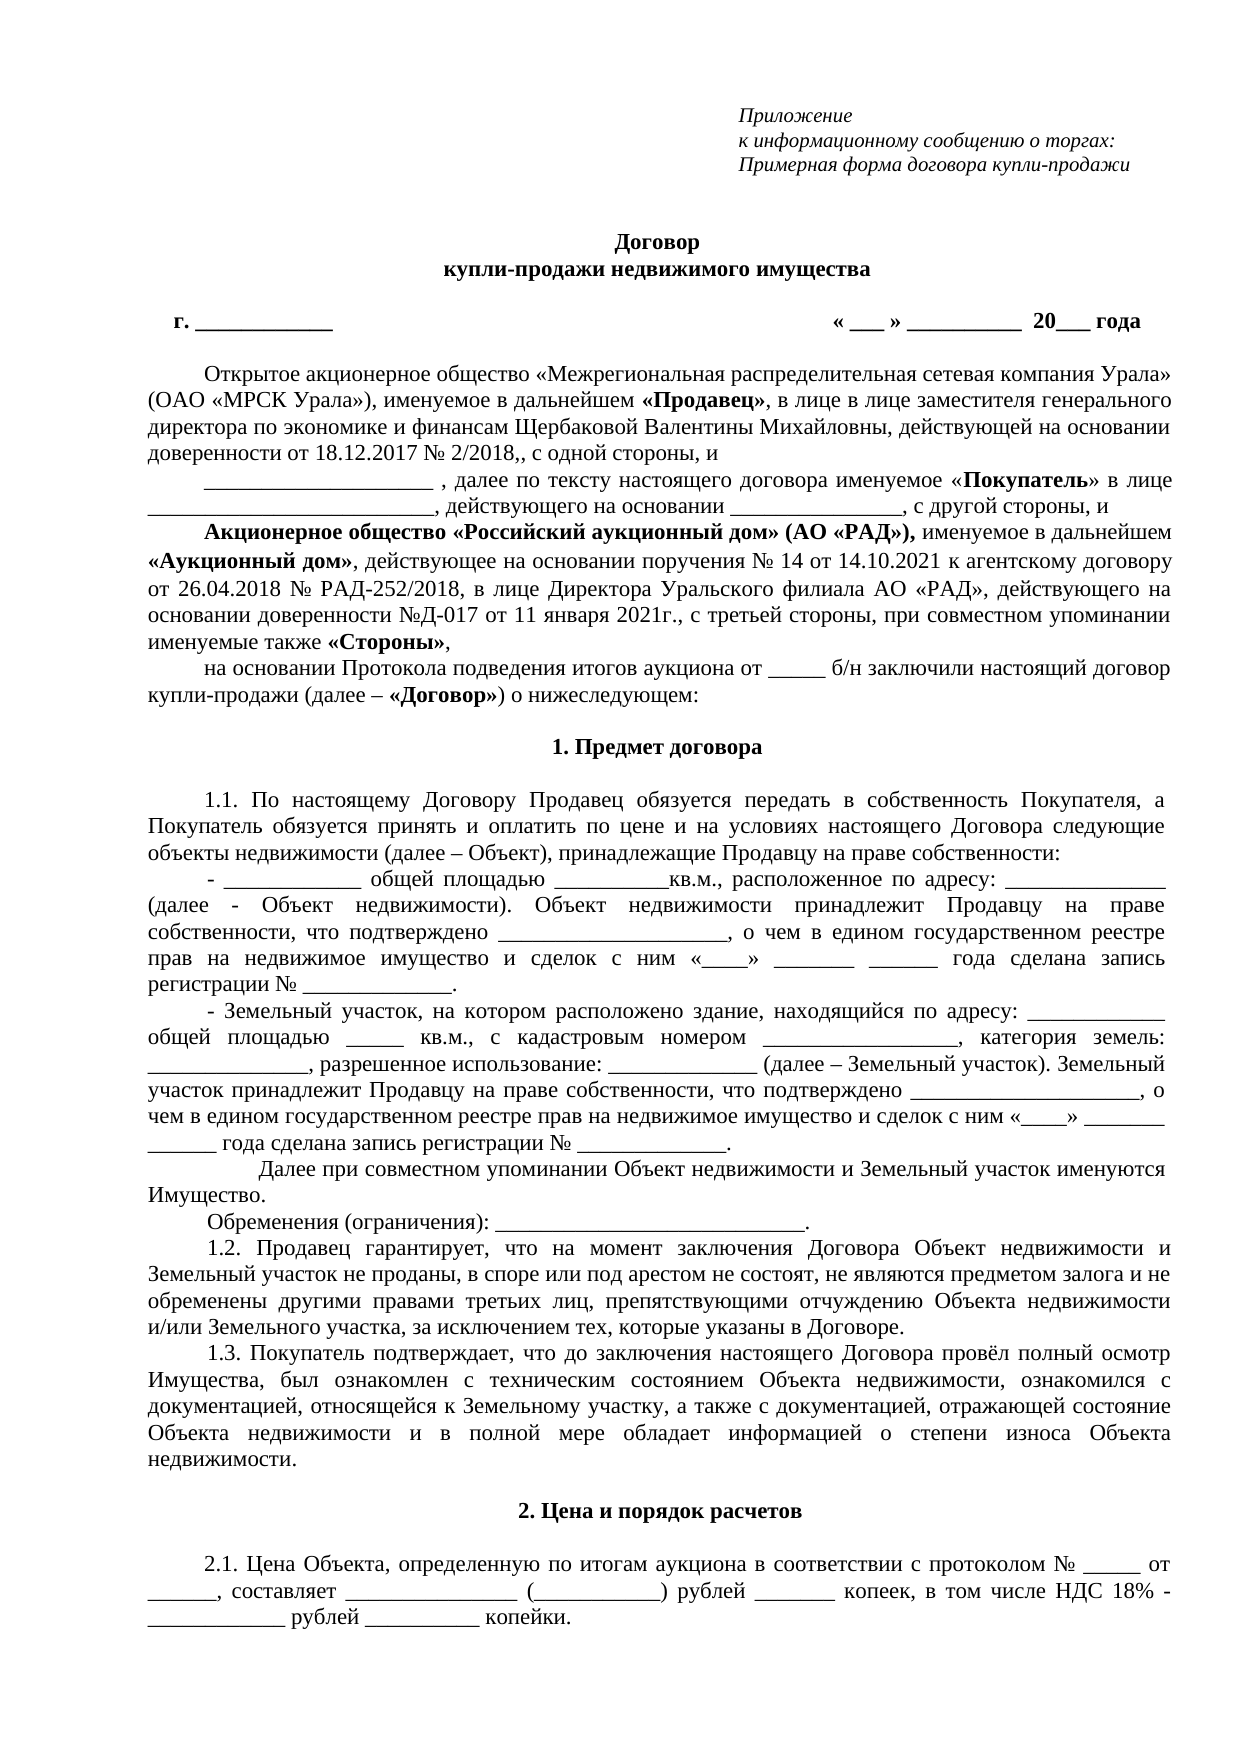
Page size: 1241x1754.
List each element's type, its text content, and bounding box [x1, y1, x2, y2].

text на основании Протокола подведения итогов аукциона от _____ б/н заключили настоящий договор купли-продажи (далее – «Договор») о нижеследующем: [148, 654, 1172, 707]
text к информационному сообщению о торгах: [738, 127, 1167, 152]
text г. ____________ « ___ » __________ 20___ года [148, 307, 1167, 334]
text 1.1. По настоящему Договору Продавец обязуется передать в собственность Покупателя, а Покупатель обязуется принять и оплатить по цене и на условиях настоящего Договора следующие объекты недвижимости (далее – Объект), принадлежащие Продавцу на праве собственности: [148, 786, 1167, 865]
text 2. Цена и порядок расчетов [148, 1498, 1172, 1524]
text - ____________ общей площадью __________кв.м., расположенное по адресу: ______________ (далее - Объект недвижимости). Объект недвижимости принадлежит Продавцу на праве собственности, что подтверждено ____________________, о чем в едином государственном реестре прав на недвижимое имущество и сделок с ним «____» _______ ______ года сделана запись регистрации № _____________. [148, 865, 1167, 997]
text 1. Предмет договора [148, 733, 1167, 760]
text 1.3. Покупатель подтверждает, что до заключения настоящего Договора провёл полный осмотр Имущества, был ознакомлен с техническим состоянием Объекта недвижимости, ознакомился с документацией, относящейся к Земельному участку, а также с документацией, отражающей состояние Объекта недвижимости и в полной мере обладает информацией о степени износа Объекта недвижимости. [148, 1339, 1172, 1471]
text Примерная форма договора купли-продажи [738, 152, 1167, 176]
text Договор [148, 228, 1167, 255]
text , именуемое в дальнейшем «Продавец», в лице в лице заместителя генерального директора по экономике и финансам Щербаковой Валентины Михайловны, действующей на основании доверенности от 18.12.2017 № 2/2018,, с одной стороны, и [148, 360, 1172, 466]
text 1.2. Продавец гарантирует, что на момент заключения Договора Объект недвижимости и Земельный участок не проданы, в споре или под арестом не состоят, не являются предметом залога и не обременены другими правами третьих лиц, препятствующими отчуждению Объекта недвижимости и/или Земельного участка, за исключением тех, которые указаны в Договоре. [148, 1234, 1172, 1339]
text 2.1. Цена Объекта, определенную по итогам аукциона в соответствии с протоколом № _____ от ______, составляет _______________ (___________) рублей _______ копеек, в том числе НДС 18% - ____________ рублей __________ копейки. [148, 1550, 1172, 1629]
text Приложение [738, 103, 1167, 127]
text ____________________ , далее по тексту настоящего договора именуемое «Покупатель» в лице _________________________, действующего на основании _______________, с другой стороны, и [148, 466, 1172, 518]
text купли-продажи недвижимого имущества [148, 255, 1167, 281]
text Далее при совместном упоминании Объект недвижимости и Земельный участок именуются Имущество. [148, 1155, 1167, 1208]
text - Земельный участок, на котором расположено здание, находящийся по адресу: ____________ общей площадью _____ кв.м., с кадастровым номером _________________, категория земель: ______________, разрешенное использование: _____________ (далее – Земельный участок). Земельный участок принадлежит Продавцу на праве собственности, что подтверждено ____________________, о чем в едином государственном реестре прав на недвижимое имущество и сделок с ним «____» _______ ______ года сделана запись регистрации № _____________. [148, 997, 1167, 1155]
text Обременения (ограничения): ___________________________. [148, 1208, 1167, 1234]
text Акционерное общество «Российский аукционный дом» (АО «РАД»), именуемое в дальнейшем «Аукционный дом», действующее на основании поручения к агентскому договору от 26.04.2018 № РАД-252/2018, в лице Директора филиала АО «РАД», действующего на основании доверенности , с третьей стороны, при совместном упоминании именуемые также «Стороны», [148, 518, 1172, 654]
